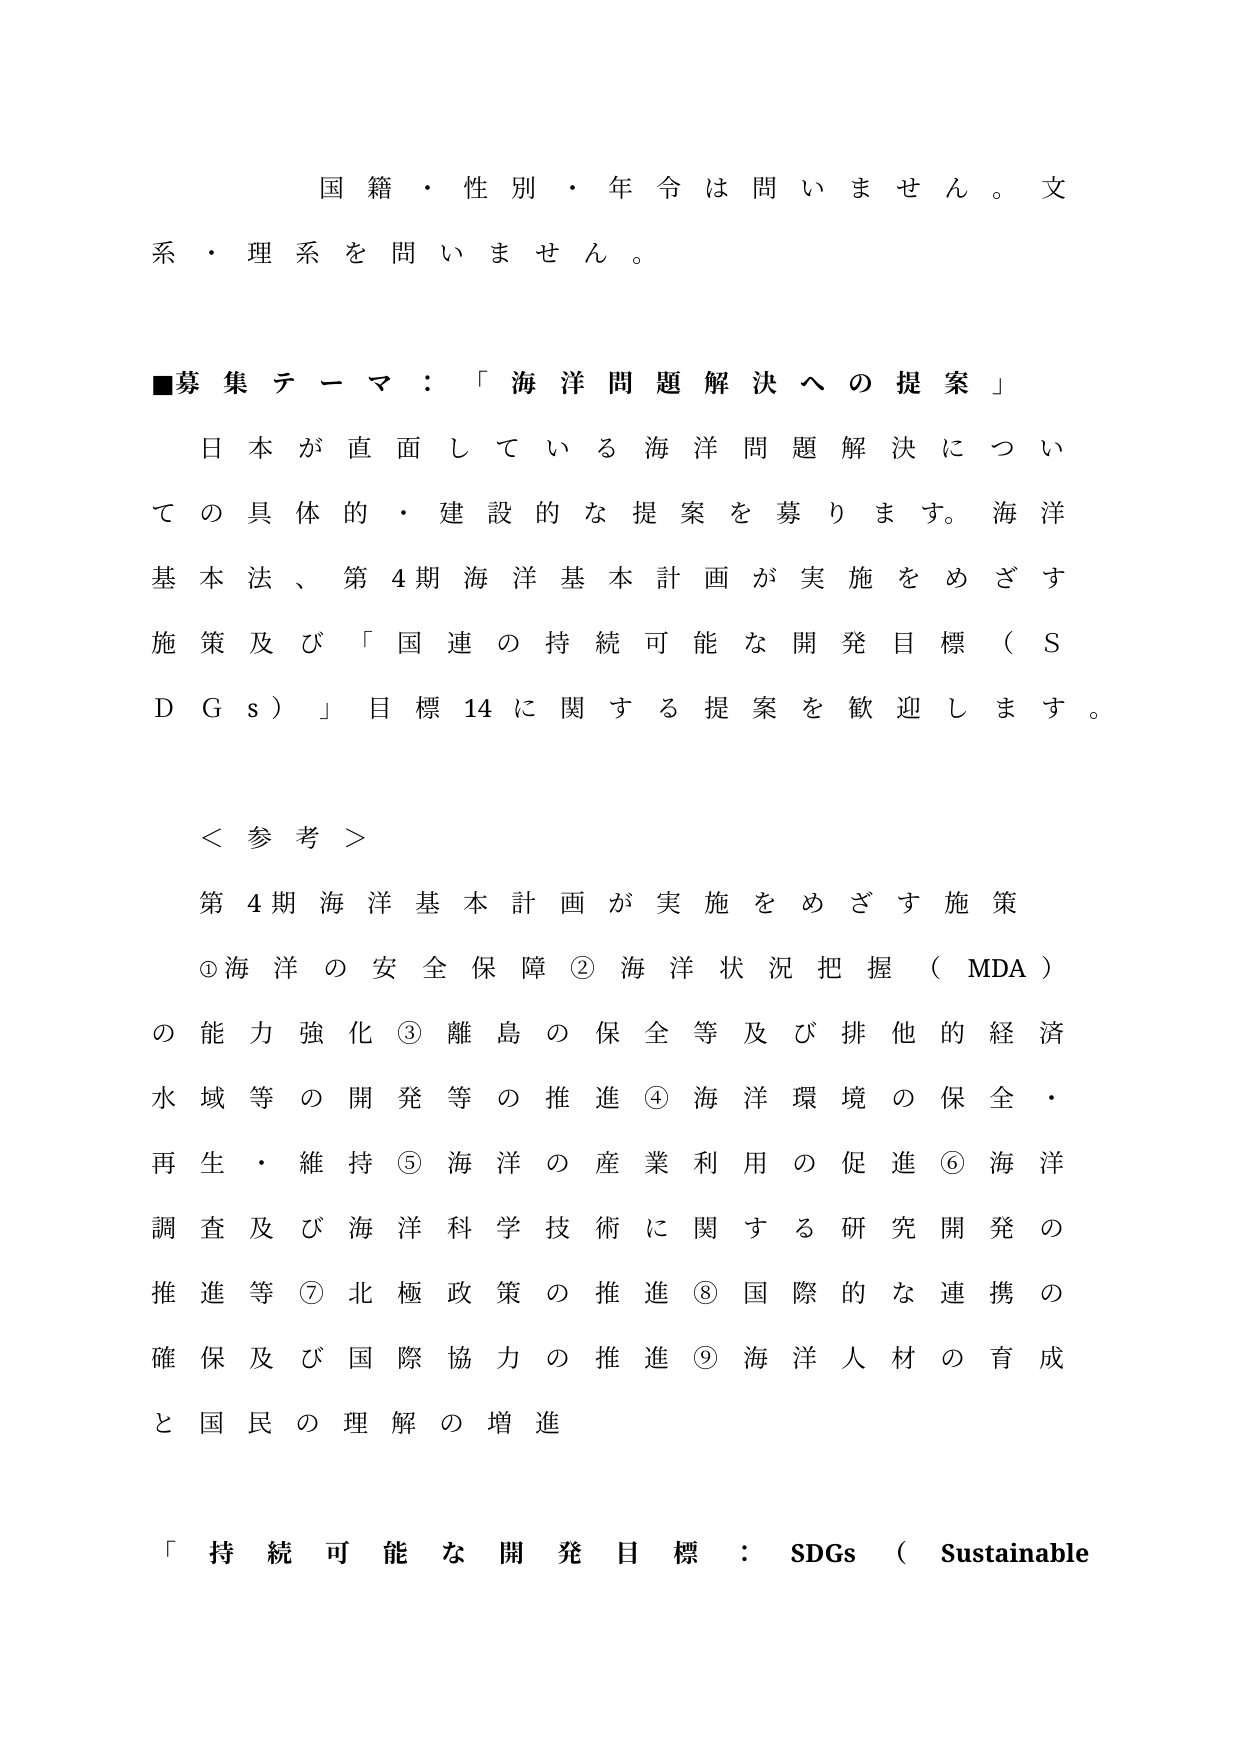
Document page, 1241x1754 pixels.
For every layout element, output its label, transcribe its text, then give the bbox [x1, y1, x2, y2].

text 国籍・性別・年令は問いません。文系・理系を問いません。 [151, 154, 1089, 284]
text ■募集テーマ：「海洋問題解決への提案」 [151, 349, 1089, 414]
text 日本が直面している海洋問題解決についての具体的・建設的な提案を募ります。海洋基本法、第4期海洋基本計画が実施をめざす施策及び「国連の持続可能な開発目標（ＳＤＧs）」目標14に関する提案を歓迎します。 [151, 414, 1089, 739]
text ①海洋の安全保障②海洋状況把握（MDA）の能力強化③離島の保全等及び排他的経済水域等の開発等の推進④海洋環境の保全・再生・維持⑤海洋の産業利用の促進⑥海洋調査及び海洋科学技術に関する研究開発の推進等⑦北極政策の推進⑧国際的な連携の確保及び国際協力の推進⑨海洋人材の育成と国民の理解の増進 [151, 934, 1089, 1454]
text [151, 1519, 1089, 1584]
text 第4期海洋基本計画が実施をめざす施策 [151, 869, 1089, 934]
text ＜参考＞ [151, 804, 1089, 869]
